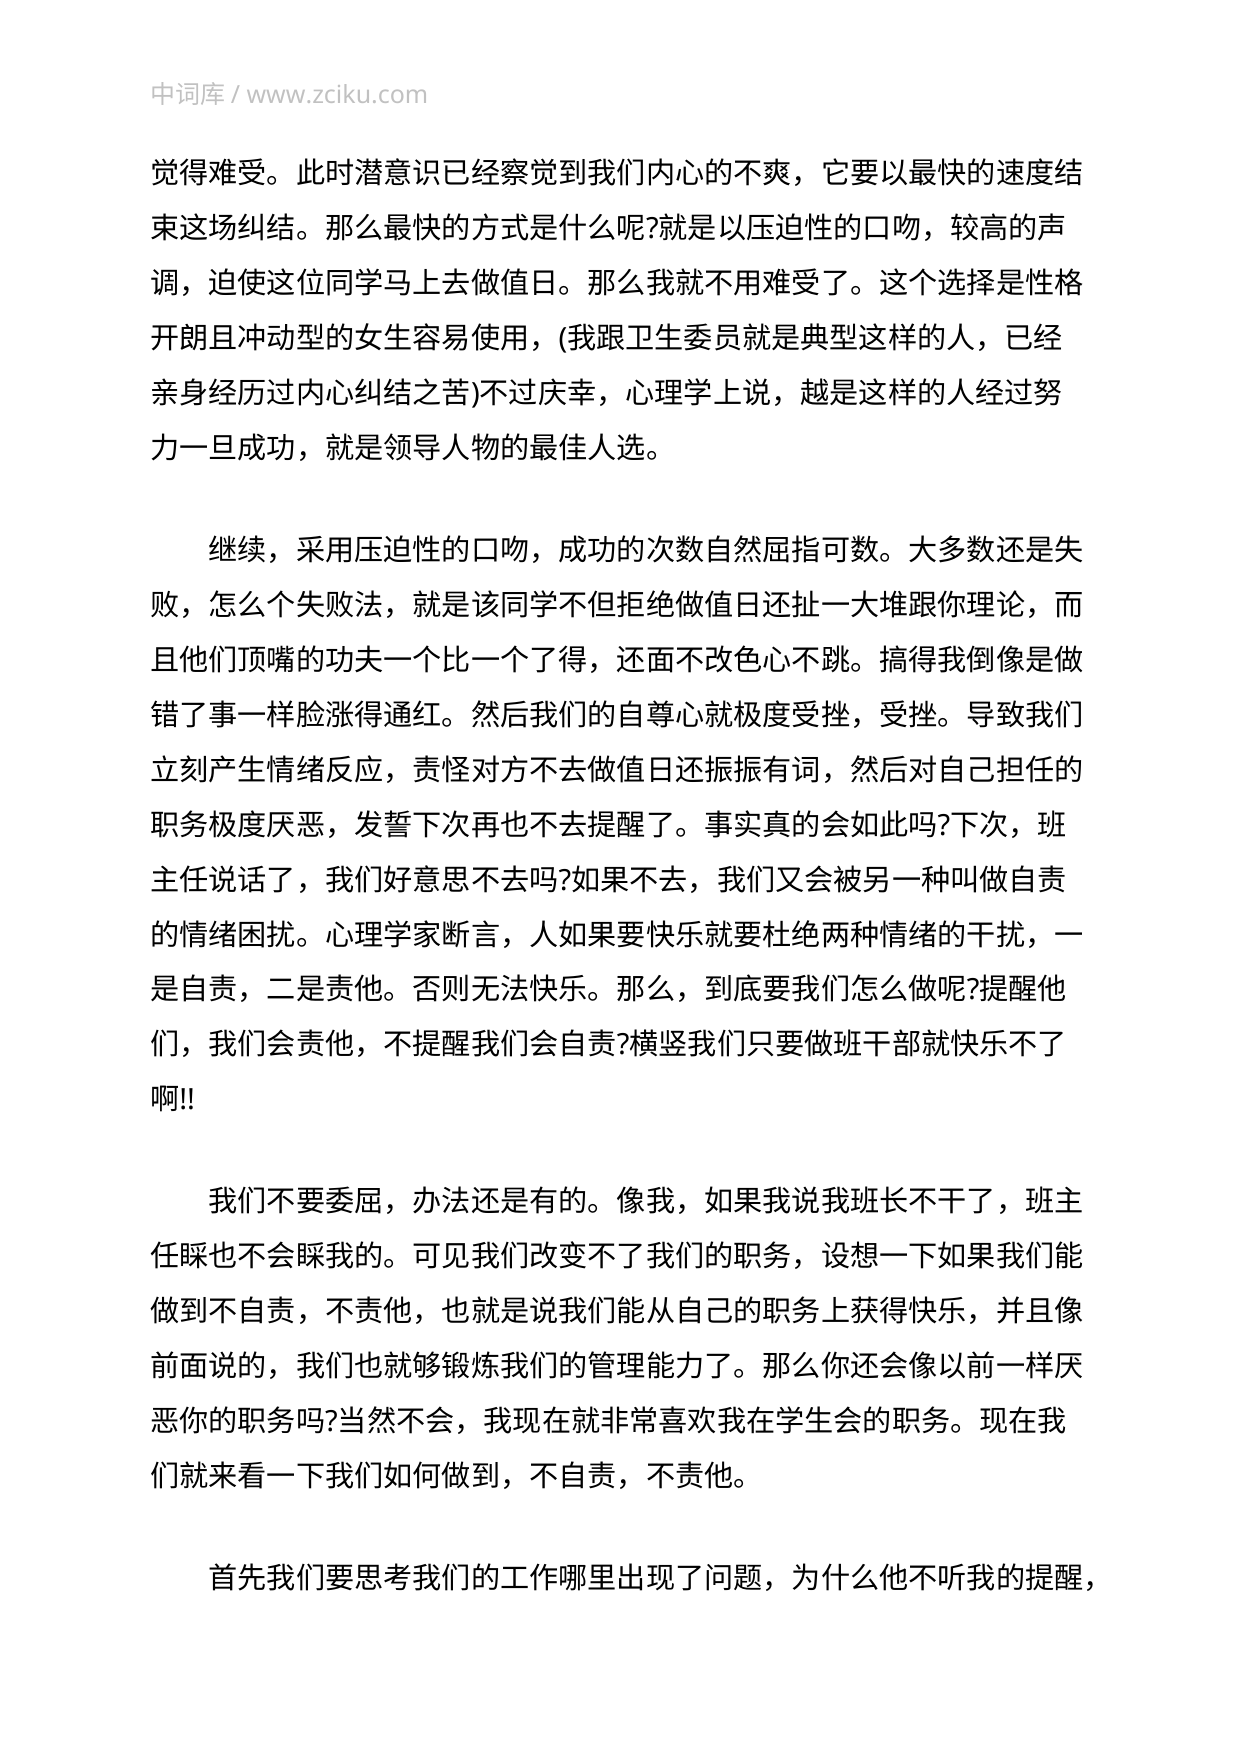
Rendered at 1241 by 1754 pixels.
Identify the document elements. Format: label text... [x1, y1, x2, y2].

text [150, 150, 1090, 467]
text 我们不要委屈，办法还是有的。像我，如果我说我班长不干了，班主任睬也不会睬我的。可见我们改变不了我们的职务，设想一下如果我们能做到不自责，不责他，也就是说我们能从自己的职务上获得快乐，并且像前面说的，我们也就够锻炼我们的管理能力了。那么你还会像以前一样厌恶你的职务吗?当然不会，我现在就非常喜欢我在学生会的职务。现在我们就来看一下我们如何做到，不自责，不责他。 [150, 1178, 1090, 1495]
text 继续，采用压迫性的口吻，成功的次数自然屈指可数。大多数还是失败，怎么个失败法，就是该同学不但拒绝做值日还扯一大堆跟你理论，而且他们顶嘴的功夫一个比一个了得，还面不改色心不跳。搞得我倒像是做错了事一样脸涨得通红。然后我们的自尊心就极度受挫，受挫。导致我们立刻产生情绪反应，责怪对方不去做值日还振振有词，然后对自己担任的职务极度厌恶，发誓下次再也不去提醒了。事实真的会如此吗?下次，班主任说话了，我们好意思不去吗?如果不去，我们又会被另一种叫做自责的情绪困扰。心理学家断言，人如果要快乐就要杜绝两种情绪的干扰，一是自责，二是责他。否则无法快乐。那么，到底要我们怎么做呢?提醒他们，我们会责他，不提醒我们会自责?横竖我们只要做班干部就快乐不了啊!! [150, 527, 1090, 1118]
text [150, 1554, 1090, 1597]
